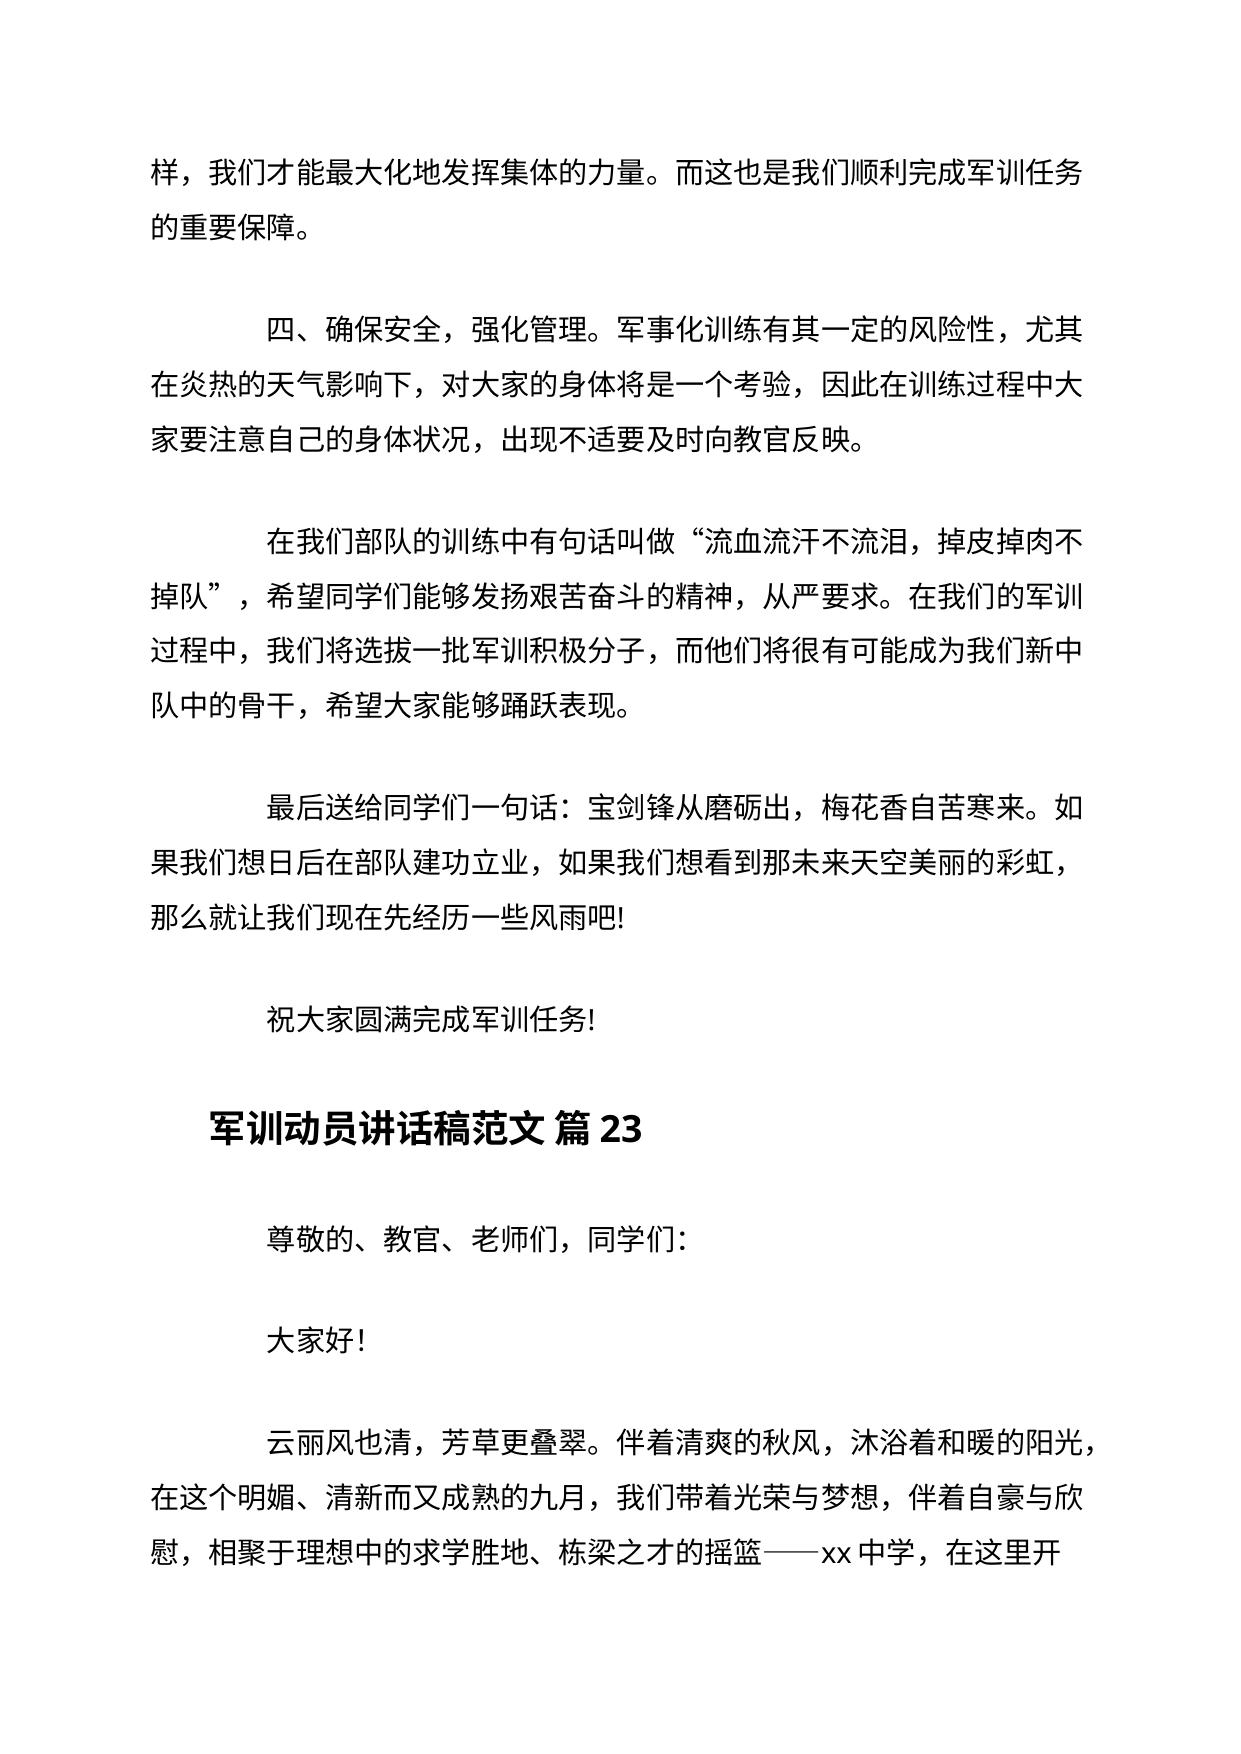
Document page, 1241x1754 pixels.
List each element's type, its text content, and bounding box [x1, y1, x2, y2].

text 尊敬的、教官、老师们，同学们： [150, 1216, 1090, 1258]
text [150, 1419, 1090, 1572]
text 在我们部队的训练中有句话叫做“流血流汗不流泪，掉皮掉肉不掉队”，希望同学们能够发扬艰苦奋斗的精神，从严要求。在我们的军训过程中，我们将选拔一批军训积极分子，而他们将很有可能成为我们新中队中的骨干，希望大家能够踊跃表现。 [150, 518, 1090, 725]
text 最后送给同学们一句话：宝剑锋从磨砺出，梅花香自苦寒来。如果我们想日后在部队建功立业，如果我们想看到那未来天空美丽的彩虹，那么就让我们现在先经历一些风雨吧! [150, 785, 1090, 937]
text 大家好！ [150, 1318, 1090, 1360]
text 祝大家圆满完成军训任务! [150, 996, 1090, 1039]
text 四、确保安全，强化管理。军事化训练有其一定的风险性，尤其在炎热的天气影响下，对大家的身体将是一个考验，因此在训练过程中大家要注意自己的身体状况，出现不适要及时向教官反映。 [150, 307, 1090, 459]
text 军训动员讲话稿范文 篇23 [150, 1098, 1090, 1153]
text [150, 150, 1090, 247]
